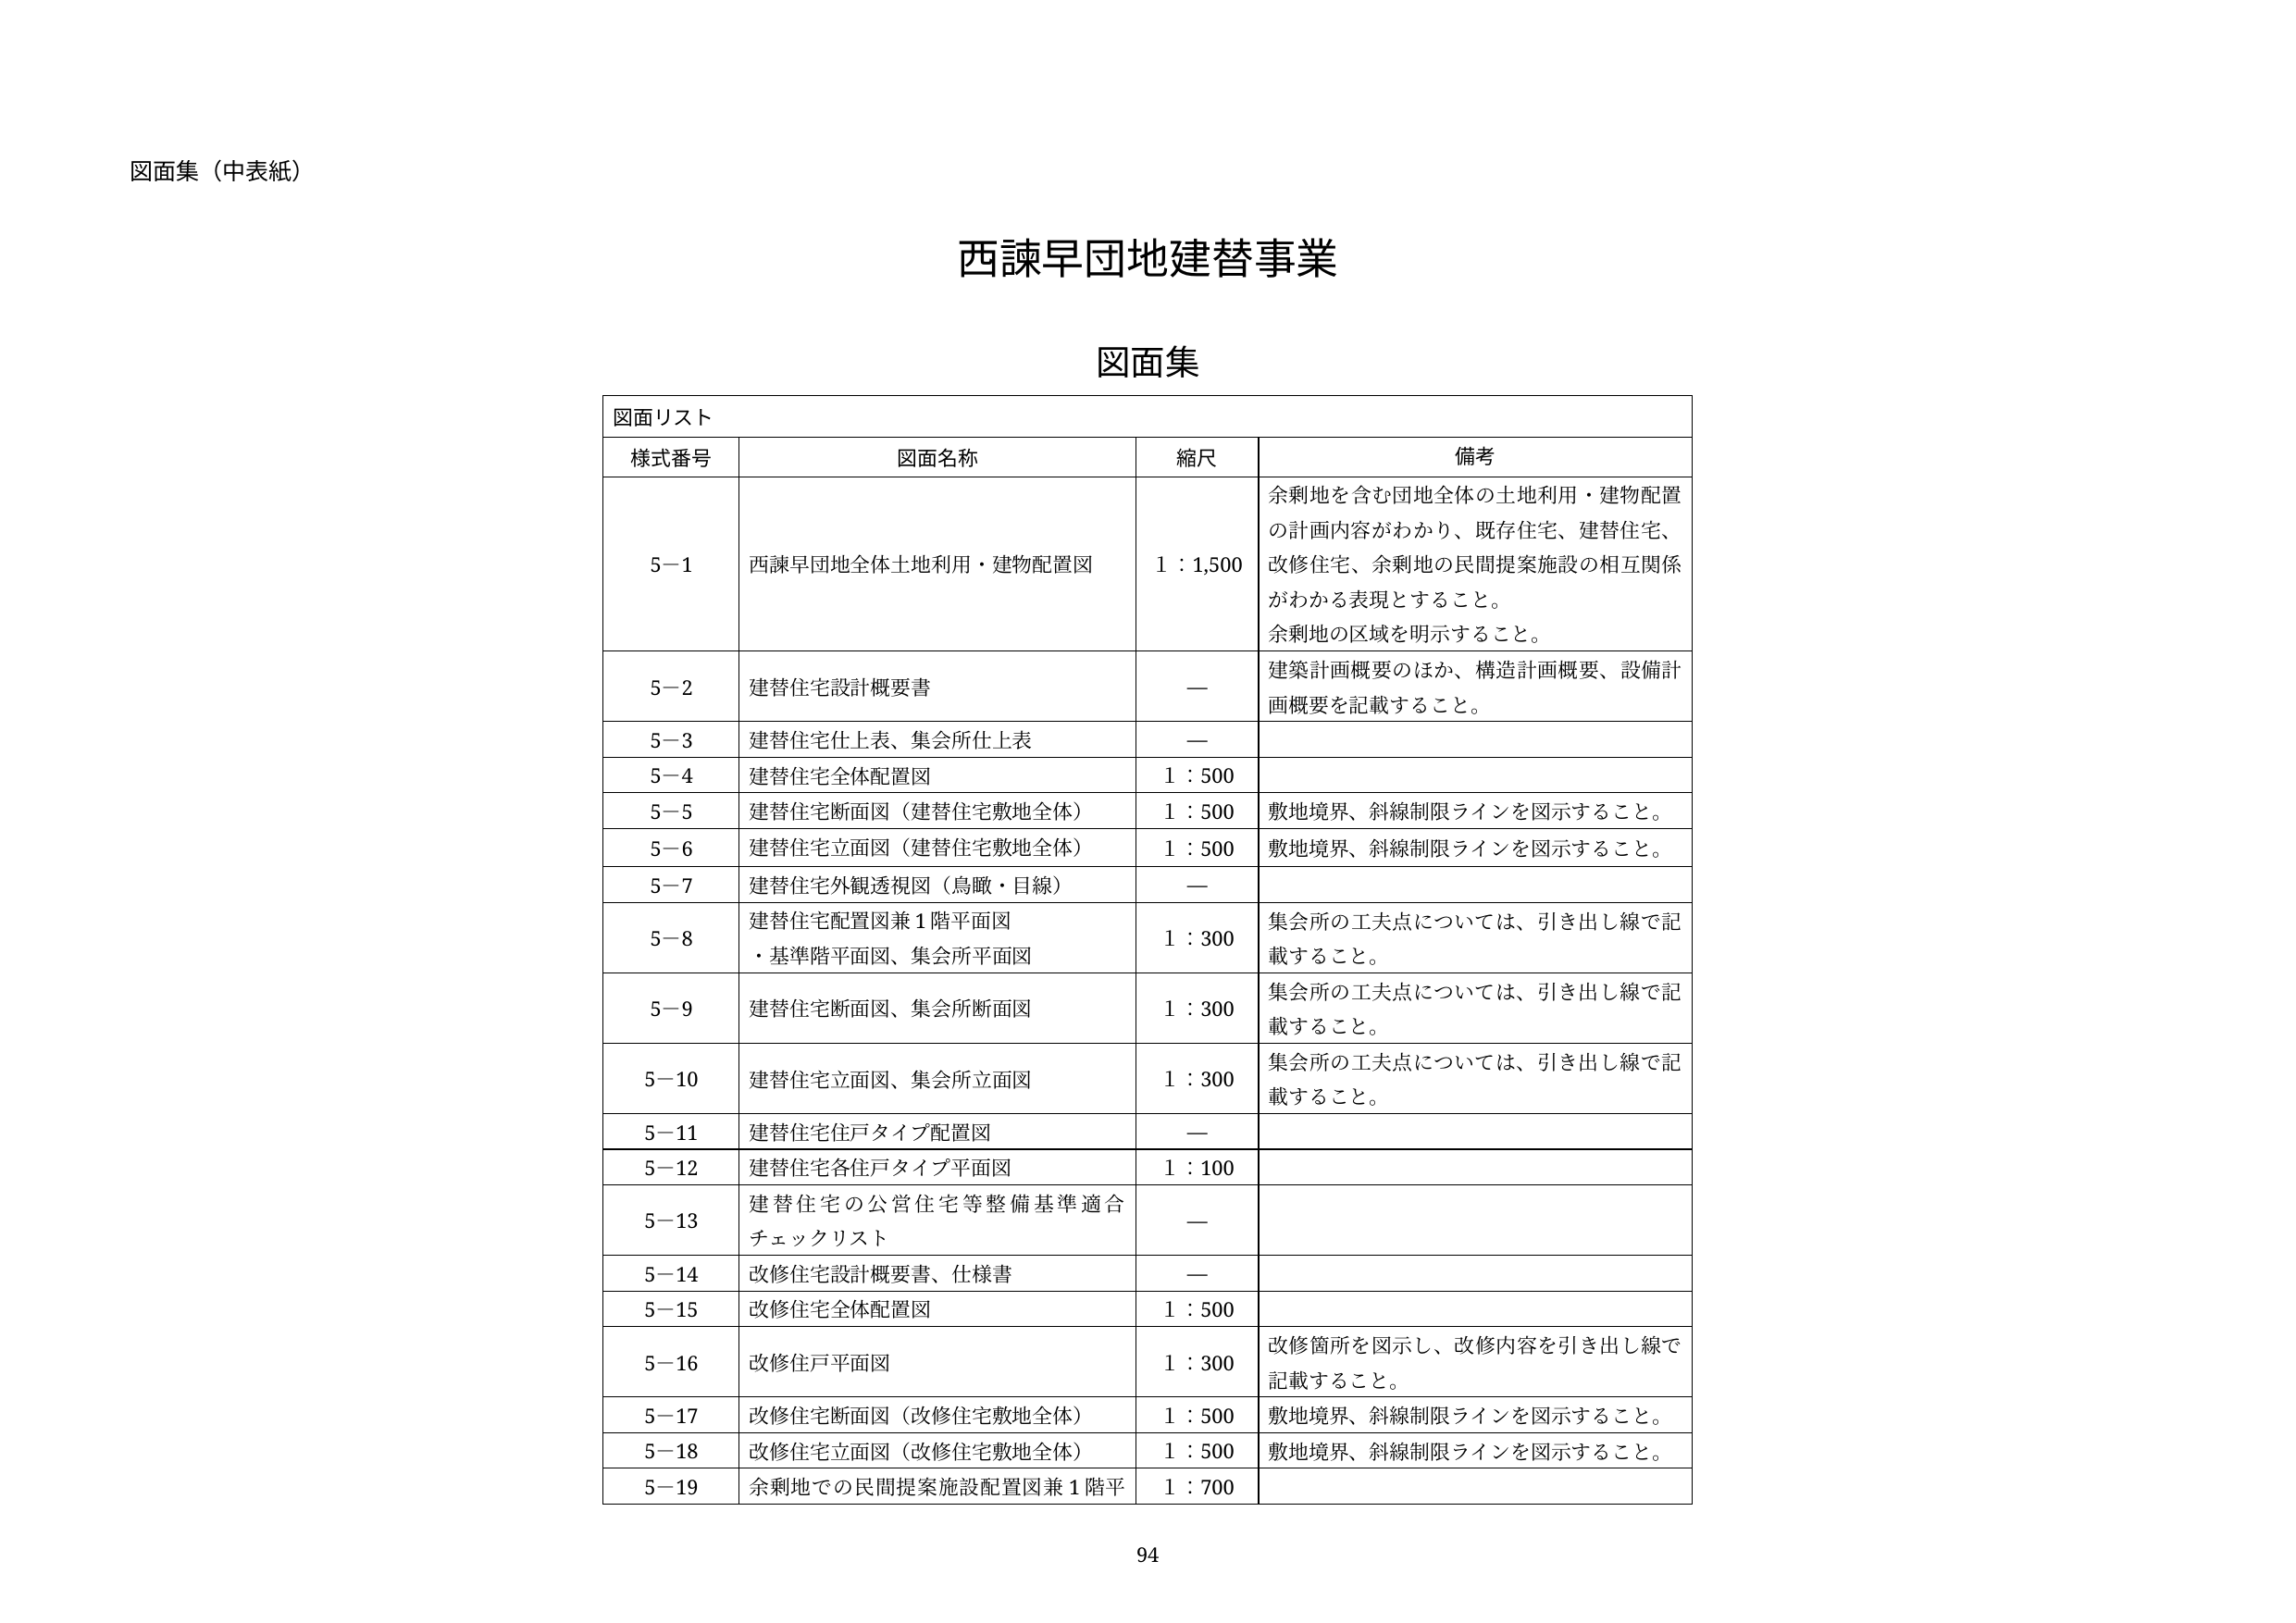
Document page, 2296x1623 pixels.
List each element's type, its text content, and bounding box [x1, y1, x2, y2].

table_cell １：700 [1136, 1468, 1258, 1504]
table_cell [1260, 1114, 1692, 1148]
table_cell 5－6 [603, 829, 738, 866]
table_cell 備考 [1260, 438, 1692, 476]
table_cell 西諫早団地全体土地利用・建物配置図 [739, 477, 1136, 650]
table_cell [1260, 758, 1692, 792]
table_cell 余剰地を含む団地全体の土地利用・建物配置の計画内容がわかり、既存住宅、建替住宅、改修住宅、余剰地の民間提案施設の相互関係がわかる表現とすること。 余剰地の区域を明示すること。 [1260, 477, 1692, 650]
table_cell 縮尺 [1136, 438, 1258, 476]
table_cell １：500 [1136, 1292, 1258, 1326]
table_cell 建替住宅立面図、集会所立面図 [739, 1044, 1136, 1113]
table_cell [1260, 1256, 1692, 1290]
table_cell 5－19 [603, 1468, 738, 1504]
table_cell 改修住戸平面図 [739, 1327, 1136, 1396]
table_cell 5－16 [603, 1327, 738, 1396]
table_cell 敷地境界、斜線制限ラインを図示すること。 [1260, 829, 1692, 866]
table_cell 5－5 [603, 793, 738, 828]
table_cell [739, 1468, 1136, 1504]
table_cell 集会所の工夫点については、引き出し線で記載すること。 [1260, 973, 1692, 1043]
table_cell １：300 [1136, 1044, 1258, 1113]
subtitle 図面集（中表紙） [130, 152, 2186, 187]
table_cell 改修住宅設計概要書、仕様書 [739, 1256, 1136, 1290]
table_cell 5－15 [603, 1292, 738, 1326]
table_cell 5－12 [603, 1150, 738, 1184]
table_cell 集会所の工夫点については、引き出し線で記載すること。 [1260, 903, 1692, 973]
table_cell 5－8 [603, 903, 738, 973]
table_cell 建替住宅仕上表、集会所仕上表 [739, 722, 1136, 757]
table_cell 建替住宅設計概要書 [739, 651, 1136, 721]
table_cell 敷地境界、斜線制限ラインを図示すること。 [1260, 1433, 1692, 1468]
table_cell 様式番号 [603, 438, 738, 476]
table_cell 敷地境界、斜線制限ラインを図示すること。 [1260, 1397, 1692, 1432]
text 西諫早団地建替事業 [109, 221, 2186, 291]
table_cell 5－18 [603, 1433, 738, 1468]
table_cell 建替住宅立面図（建替住宅敷地全体） [739, 829, 1136, 866]
table_cell 改修住宅全体配置図 [739, 1292, 1136, 1326]
table_cell 5－13 [603, 1185, 738, 1255]
table_cell 建替住宅外観透視図（鳥瞰・目線） [739, 867, 1136, 902]
table_cell １：500 [1136, 793, 1258, 828]
table_cell １：300 [1136, 1327, 1258, 1396]
table_cell [1260, 722, 1692, 757]
table_cell 建築計画概要のほか、構造計画概要、設備計画概要を記載すること。 [1260, 651, 1692, 721]
table_cell ― [1136, 1256, 1258, 1290]
table_cell 建替住宅住戸タイプ配置図 [739, 1114, 1136, 1148]
table_cell 建替住宅の公営住宅等整備基準適合チェックリスト [739, 1185, 1136, 1255]
table_cell １：1,500 [1136, 477, 1258, 650]
table_cell 建替住宅配置図兼1階平面図 ・基準階平面図、集会所平面図 [739, 903, 1136, 973]
table_cell 5－17 [603, 1397, 738, 1432]
table_header 図面リスト [603, 396, 1692, 437]
table_cell 改修住宅断面図（改修住宅敷地全体） [739, 1397, 1136, 1432]
table_cell 5－9 [603, 973, 738, 1043]
table_cell 5－4 [603, 758, 738, 792]
table_cell 5－7 [603, 867, 738, 902]
table_cell ― [1136, 722, 1258, 757]
table_cell 5－2 [603, 651, 738, 721]
table_cell 敷地境界、斜線制限ラインを図示すること。 [1260, 793, 1692, 828]
table_cell 5－11 [603, 1114, 738, 1148]
table_cell [1260, 1150, 1692, 1184]
table_cell １：100 [1136, 1150, 1258, 1184]
table_cell 建替住宅全体配置図 [739, 758, 1136, 792]
table_cell ― [1136, 1114, 1258, 1148]
table_cell 5－10 [603, 1044, 738, 1113]
table_cell [1260, 1292, 1692, 1326]
table_cell １：500 [1136, 1433, 1258, 1468]
table_cell 建替住宅断面図、集会所断面図 [739, 973, 1136, 1043]
table_cell １：300 [1136, 903, 1258, 973]
table_cell 建替住宅各住戸タイプ平面図 [739, 1150, 1136, 1184]
table_cell １：500 [1136, 1397, 1258, 1432]
table_cell ― [1136, 651, 1258, 721]
table_cell １：300 [1136, 973, 1258, 1043]
table_cell 改修箇所を図示し、改修内容を引き出し線で記載すること。 [1260, 1327, 1692, 1396]
table_cell 5－1 [603, 477, 738, 650]
table_cell [1260, 1185, 1692, 1255]
table_cell 5－14 [603, 1256, 738, 1290]
table_cell ― [1136, 867, 1258, 902]
table_cell 改修住宅立面図（改修住宅敷地全体） [739, 1433, 1136, 1468]
table_cell １：500 [1136, 829, 1258, 866]
table_cell 図面名称 [739, 438, 1136, 476]
table_cell [1260, 1468, 1692, 1504]
text 図面集 [109, 326, 2186, 395]
table_cell １：500 [1136, 758, 1258, 792]
table_cell 5－3 [603, 722, 738, 757]
table_cell [1260, 867, 1692, 902]
table_cell ― [1136, 1185, 1258, 1255]
table_cell 建替住宅断面図（建替住宅敷地全体） [739, 793, 1136, 828]
table_cell 集会所の工夫点については、引き出し線で記載すること。 [1260, 1044, 1692, 1113]
